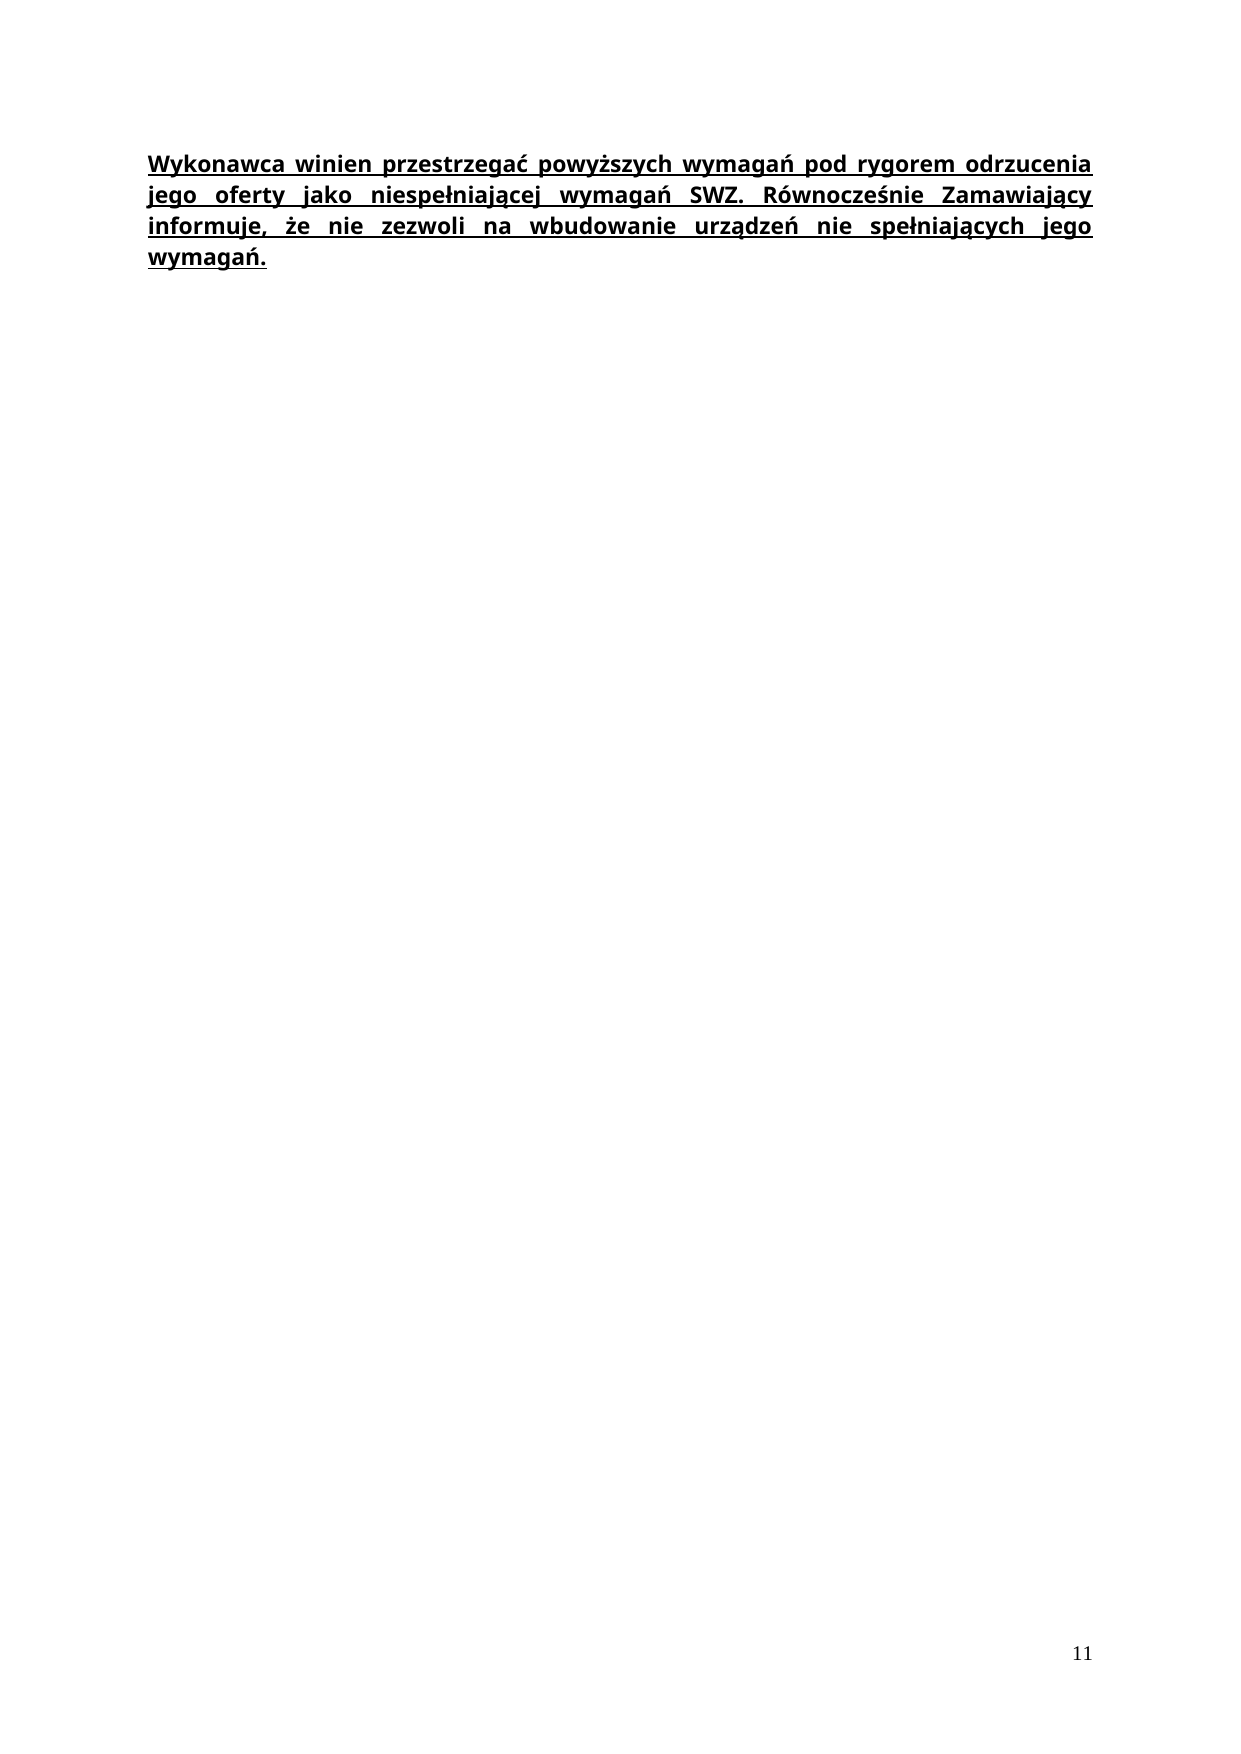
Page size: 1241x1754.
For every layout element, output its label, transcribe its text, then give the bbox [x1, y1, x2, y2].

text Wykonawca winien przestrzegać powyższych wymagań pod rygorem odrzucenia jego oferty jako niespełniającej wymagań SWZ. Równocześnie Zamawiający informuje, że nie zezwoli na wbudowanie urządzeń nie spełniających jego wymagań. [148, 207, 1093, 236]
text Wykonawca winien przestrzegać powyższych wymagań pod rygorem odrzucenia jego oferty jako niespełniającej wymagań SWZ. Równocześnie Zamawiający informuje, że nie zezwoli na wbudowanie urządzeń nie spełniających jego wymagań. [148, 176, 1093, 205]
text Wykonawca winien przestrzegać powyższych wymagań pod rygorem odrzucenia jego oferty jako niespełniającej wymagań SWZ. Równocześnie Zamawiający informuje, że nie zezwoli na wbudowanie urządzeń nie spełniających jego wymagań. [148, 238, 1093, 273]
text Wykonawca winien przestrzegać powyższych wymagań pod rygorem odrzucenia jego oferty jako niespełniającej wymagań SWZ. Równocześnie Zamawiający informuje, że nie zezwoli na wbudowanie urządzeń nie spełniających jego wymagań. [148, 148, 1093, 174]
